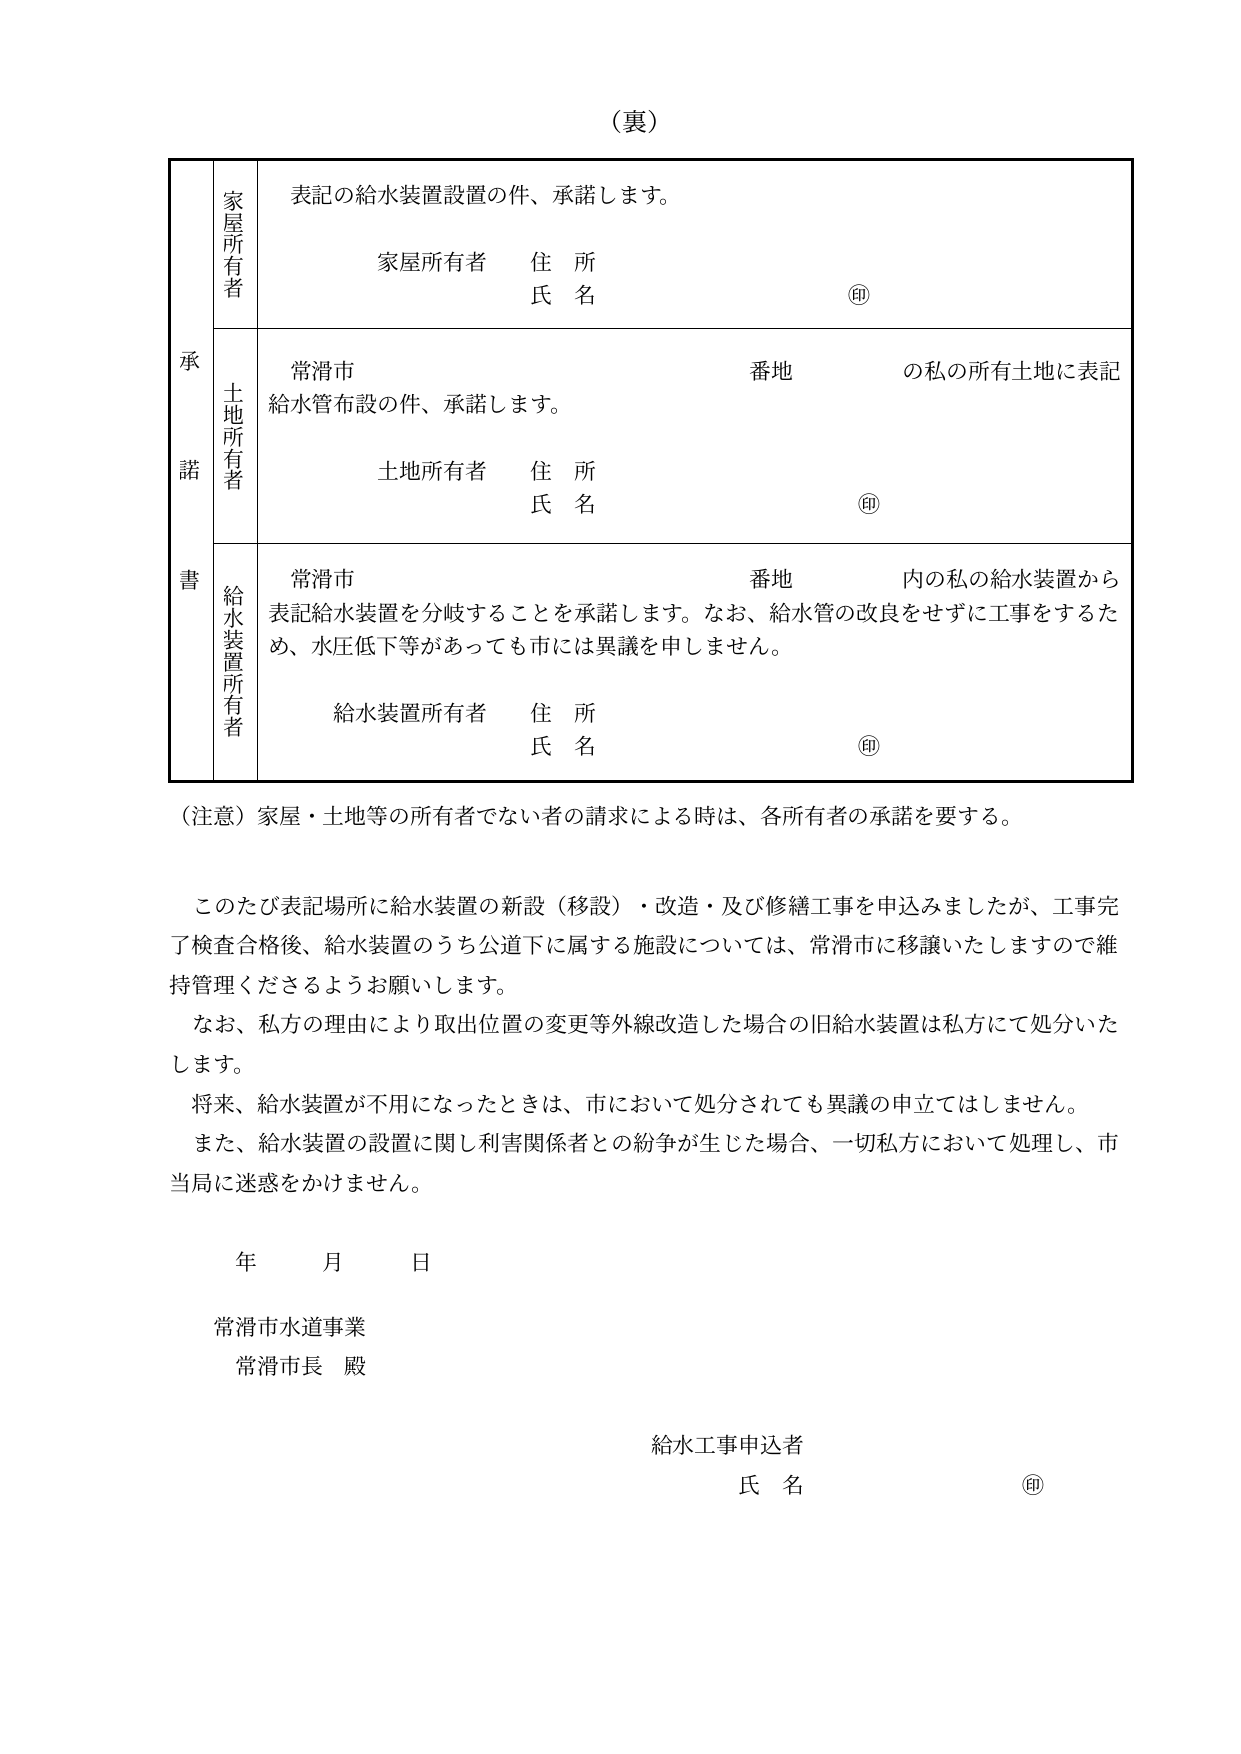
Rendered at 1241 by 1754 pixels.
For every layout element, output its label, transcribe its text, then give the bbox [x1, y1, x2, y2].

text なお、私方の理由により取出位置の変更等外線改造した場合の旧給水装置は私方にて処分いたします。 [148, 1003, 1122, 1083]
text 常滑市水道事業 [148, 1306, 1122, 1345]
table_cell 常滑市 番地 内の私の給水装置から表記給水装置を分岐することを承諾します。なお、給水管の改良をせずに工事をするため、水圧低下等があっても市には異議を申しません。 給水装置所有者 住 所 氏 名 印 ㊞ [258, 544, 1131, 779]
text 年 月 日 [148, 1241, 1122, 1281]
table_cell 給水装置所有者 [214, 544, 257, 779]
table_header 表記の給水装置設置の件、承諾します。 家屋所有者 住 所 氏 名 ㊞印 [258, 161, 1131, 328]
table_cell 土地所有者 [214, 329, 257, 543]
text また、給水装置の設置に関し利害関係者との紛争が生じた場合、一切私方において処理し、市当局に迷惑をかけません。 [148, 1122, 1122, 1201]
table_cell 常滑市 番地 の私の所有土地に表記給水管布設の件、承諾します。 土地所有者 住 所 氏 名 印 ㊞ [258, 329, 1131, 543]
table_header 家屋所有者 [214, 161, 257, 328]
text （裏） [148, 108, 1122, 133]
table_header 承 諾 書 [171, 161, 213, 779]
text 将来、給水装置が不用になったときは、市において処分されても異議の申立てはしません。 [148, 1083, 1122, 1122]
text 氏 名 ㊞印 [738, 1464, 1122, 1503]
text 常滑市長 殿 [148, 1345, 1122, 1385]
text （注意）家屋・土地等の所有者でない者の請求による時は、各所有者の承諾を要する。 [148, 795, 1122, 835]
text 給水工事申込者 [651, 1424, 1078, 1464]
text このたび表記場所に給水装置の新設（移設）・改造・及び修繕工事を申込みましたが、工事完了検査合格後、給水装置のうち公道下に属する施設については、常滑市に移譲いたしますので維持管理くださるようお願いします。 [148, 885, 1122, 1003]
